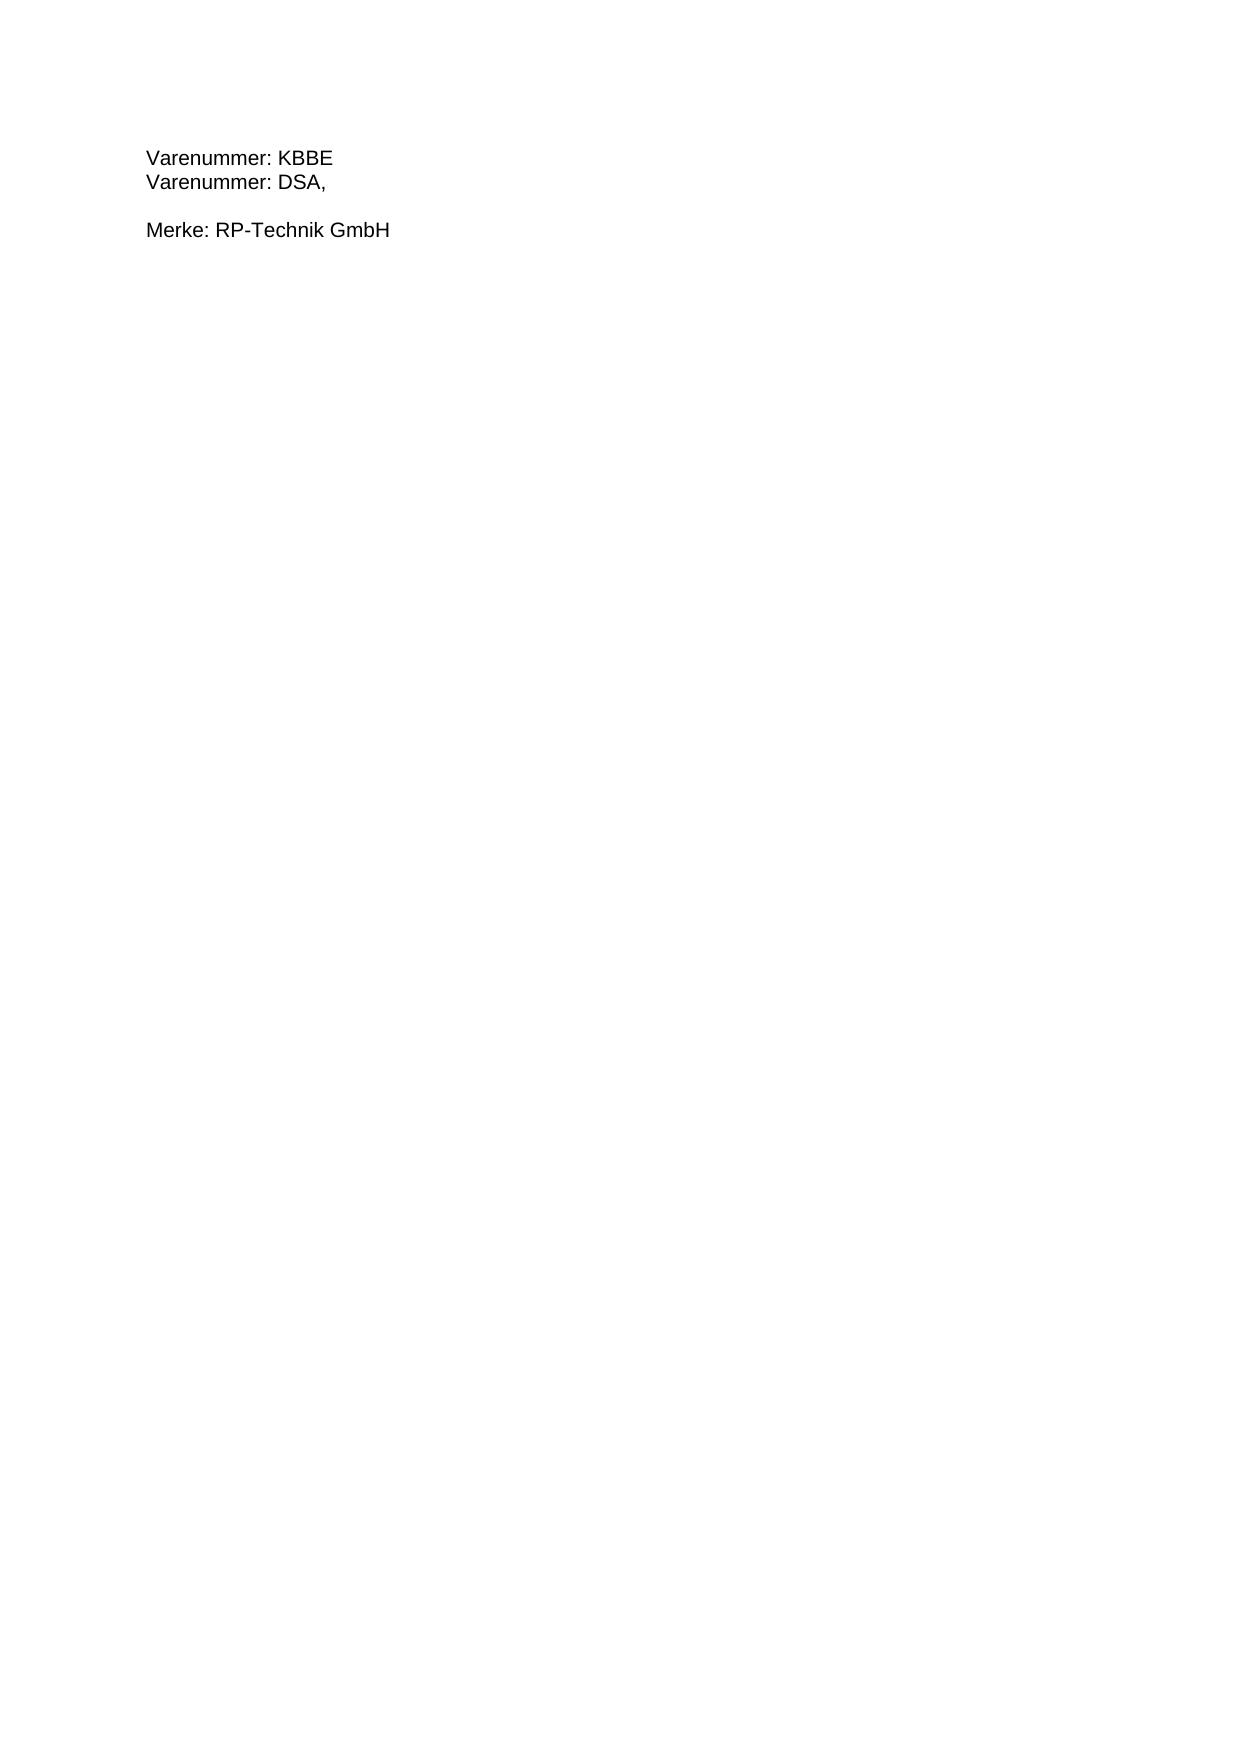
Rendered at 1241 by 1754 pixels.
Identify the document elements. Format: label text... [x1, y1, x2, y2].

text Varenummer: DSA, [146, 170, 1094, 194]
text Varenummer: KBBE [146, 146, 1094, 170]
text Merke: RP-Technik GmbH [146, 218, 1094, 242]
